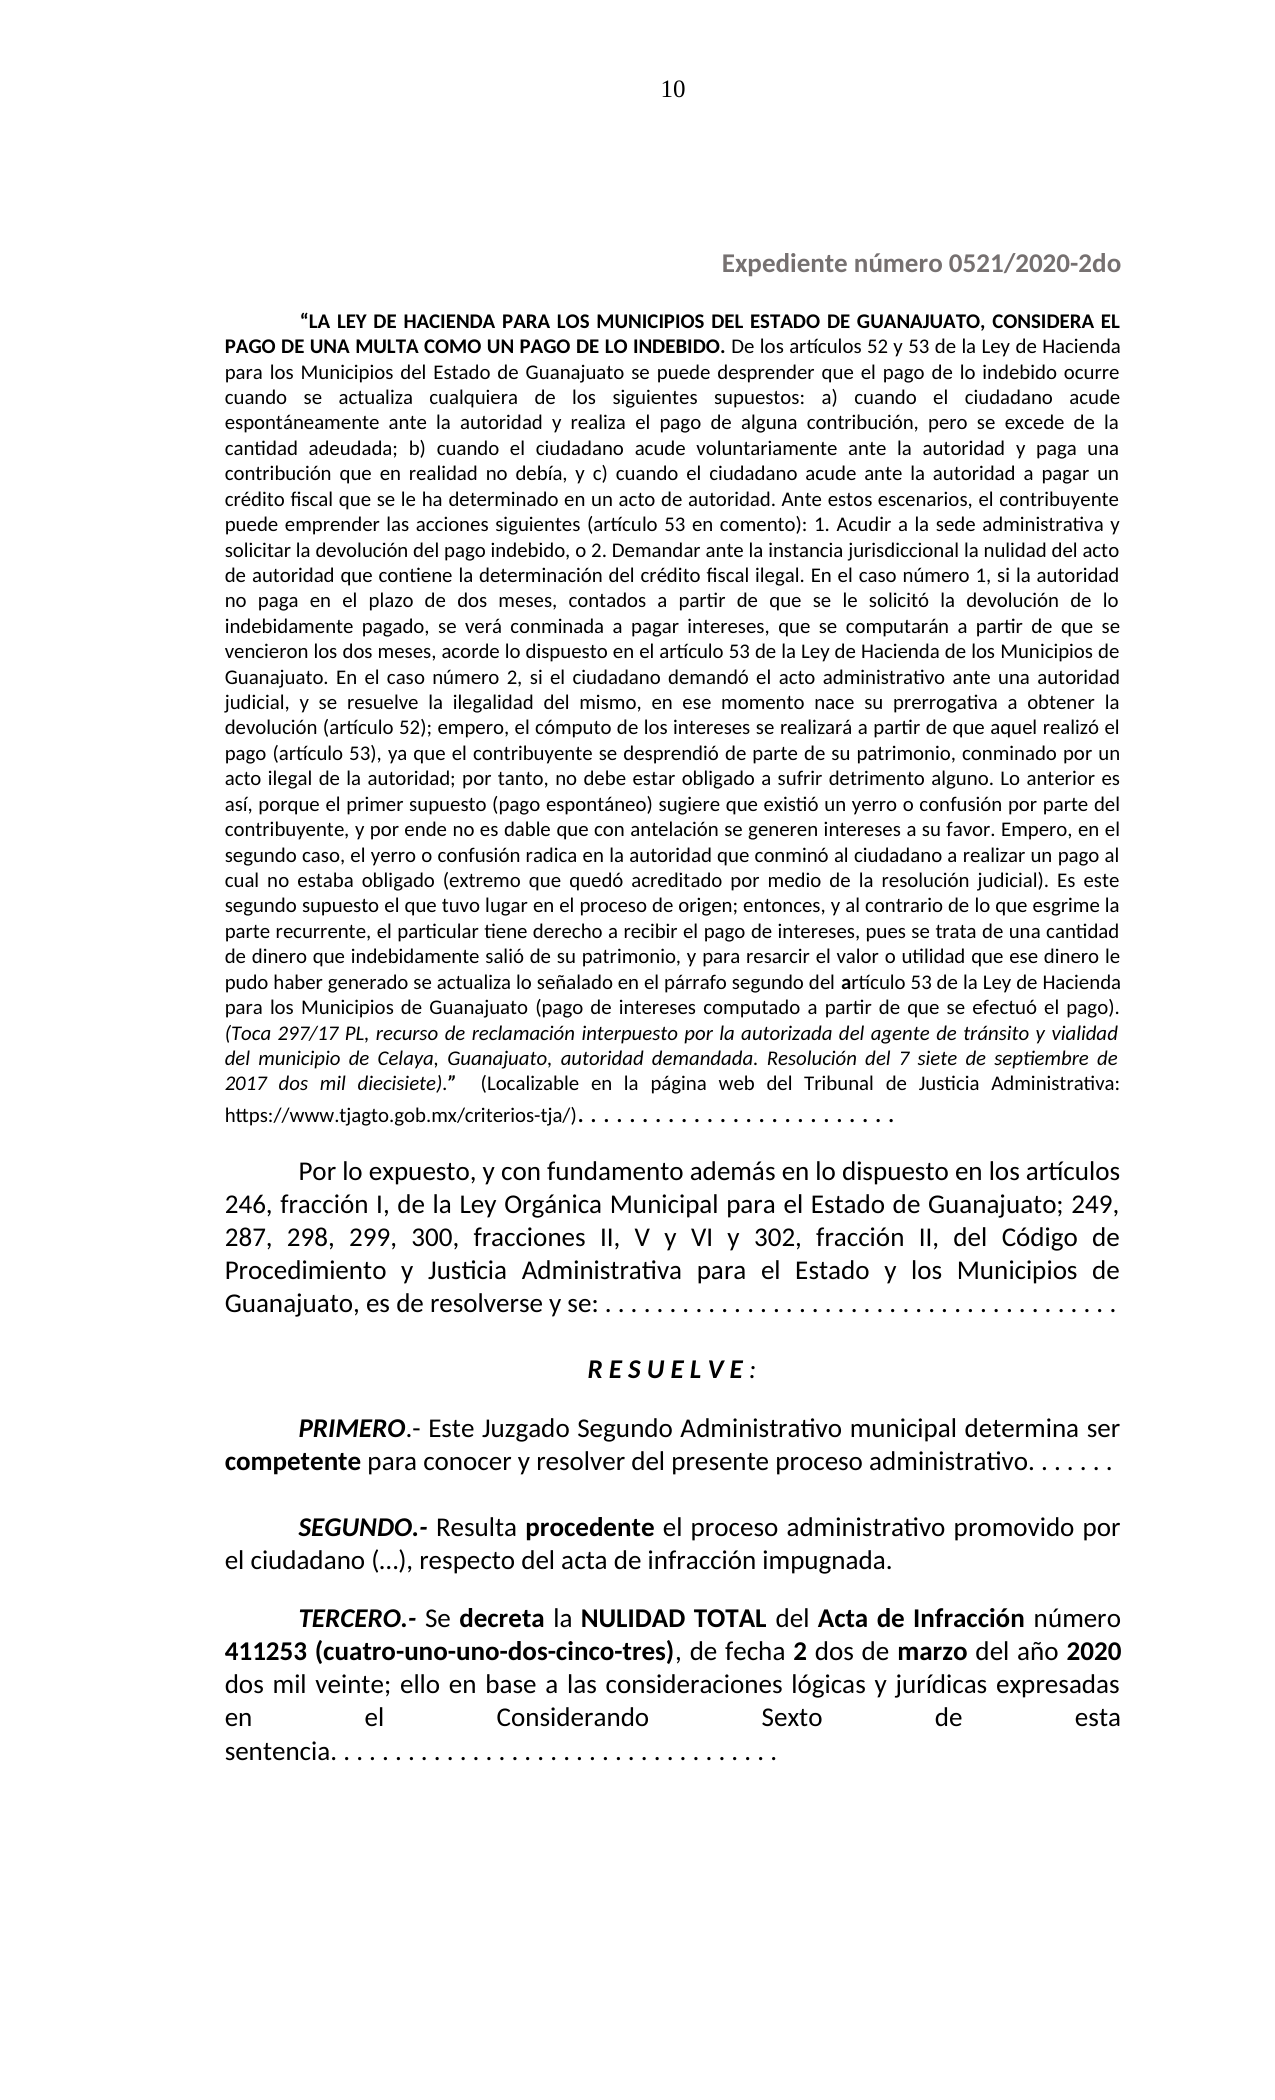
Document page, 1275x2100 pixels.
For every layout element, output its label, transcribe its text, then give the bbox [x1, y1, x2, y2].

text Por lo expuesto, y con fundamento además en lo dispuesto en los artículos 246, fracción I, de la Ley Orgánica Municipal para el Estado de Guanajuato; 249, 287, 298, 299, 300, fracciones II, V y VI y 302, fracción II, del Código de Procedimiento y Justicia Administrativa para el Estado y los Municipios de Guanajuato, es de resolverse y se: . . . . . . . . . . . . . . . . . . . . . . . . . . . . . . . . . . . . . . . . [224, 1154, 1121, 1319]
text TERCERO.- Se decreta la NULIDAD TOTAL del Acta de Infracción número 411253 (cuatro-uno-uno-dos-cinco-tres), de fecha 2 dos de marzo del año 2020 dos mil veinte; ello en base a las consideraciones lógicas y jurídicas expresadas en el Considerando Sexto de esta sentencia. . . . . . . . . . . . . . . . . . . . . . . . . . . . . . . . . . . [224, 1602, 1121, 1767]
text R E S U E L V E : [224, 1353, 1121, 1386]
text “LA LEY DE HACIENDA PARA LOS MUNICIPIOS DEL ESTADO DE GUANAJUATO, CONSIDERA EL PAGO DE UNA MULTA COMO UN PAGO DE LO INDEBIDO. De los artículos 52 y 53 de la Ley de Hacienda para los Municipios del Estado de Guanajuato se puede desprender que el pago de lo indebido ocurre cuando se actualiza cualquiera de los siguientes supuestos: a) cuando el ciudadano acude espontáneamente ante la autoridad y realiza el pago de alguna contribución, pero se excede de la cantidad adeudada; b) cuando el ciudadano acude voluntariamente ante la autoridad y paga una contribución que en realidad no debía, y c) cuando el ciudadano acude ante la autoridad a pagar un crédito fiscal que se le ha determinado en un acto de autoridad. Ante estos escenarios, el contribuyente puede emprender las acciones siguientes (artículo 53 en comento): 1. Acudir a la sede administrativa y solicitar la devolución del pago indebido, o 2. Demandar ante la instancia jurisdiccional la nulidad del acto de autoridad que contiene la determinación del crédito fiscal ilegal. En el caso número 1, si la autoridad no paga en el plazo de dos meses, contados a partir de que se le solicitó la devolución de lo indebidamente pagado, se verá conminada a pagar intereses, que se computarán a partir de que se vencieron los dos meses, acorde lo dispuesto en el artículo 53 de la Ley de Hacienda de los Municipios de Guanajuato. En el caso número 2, si el ciudadano demandó el acto administrativo ante una autoridad judicial, y se resuelve la ilegalidad del mismo, en ese momento nace su prerrogativa a obtener la devolución (artículo 52); empero, el cómputo de los intereses se realizará a partir de que aquel realizó el pago (artículo 53), ya que el contribuyente se desprendió de parte de su patrimonio, conminado por un acto ilegal de la autoridad; por tanto, no debe estar obligado a sufrir detrimento alguno. Lo anterior es así, porque el primer supuesto (pago espontáneo) sugiere que existió un yerro o confusión por parte del contribuyente, y por ende no es dable que con antelación se generen intereses a su favor. Empero, en el segundo caso, el yerro o confusión radica en la autoridad que conminó al ciudadano a realizar un pago al cual no estaba obligado (extremo que quedó acreditado por medio de la resolución judicial). Es este segundo supuesto el que tuvo lugar en el proceso de origen; entonces, y al contrario de lo que esgrime la parte recurrente, el particular tiene derecho a recibir el pago de intereses, pues se trata de una cantidad de dinero que indebidamente salió de su patrimonio, y para resarcir el valor o utilidad que ese dinero le pudo haber generado se actualiza lo señalado en el párrafo segundo del artículo 53 de la Ley de Hacienda para los Municipios de Guanajuato (pago de intereses computado a partir de que se efectuó el pago). (Toca 297/17 PL, recurso de reclamación interpuesto por la autorizada del agente de tránsito y vialidad del municipio de Celaya, Guanajuato, autoridad demandada. Resolución del 7 siete de septiembre de 2017 dos mil diecisiete).” (Localizable en la página web del Tribunal de Justicia Administrativa: https://www.tjagto.gob.mx/criterios-tja/). . . . . . . . . . . . . . . . . . . . . . . . . [224, 308, 1121, 1129]
text PRIMERO.- Este Juzgado Segundo Administrativo municipal determina ser competente para conocer y resolver del presente proceso administrativo. . . . . . . [224, 1411, 1121, 1477]
text SEGUNDO.- Resulta procedente el proceso administrativo promovido por el ciudadano (…), respecto del acta de infracción impugnada. [224, 1510, 1121, 1576]
